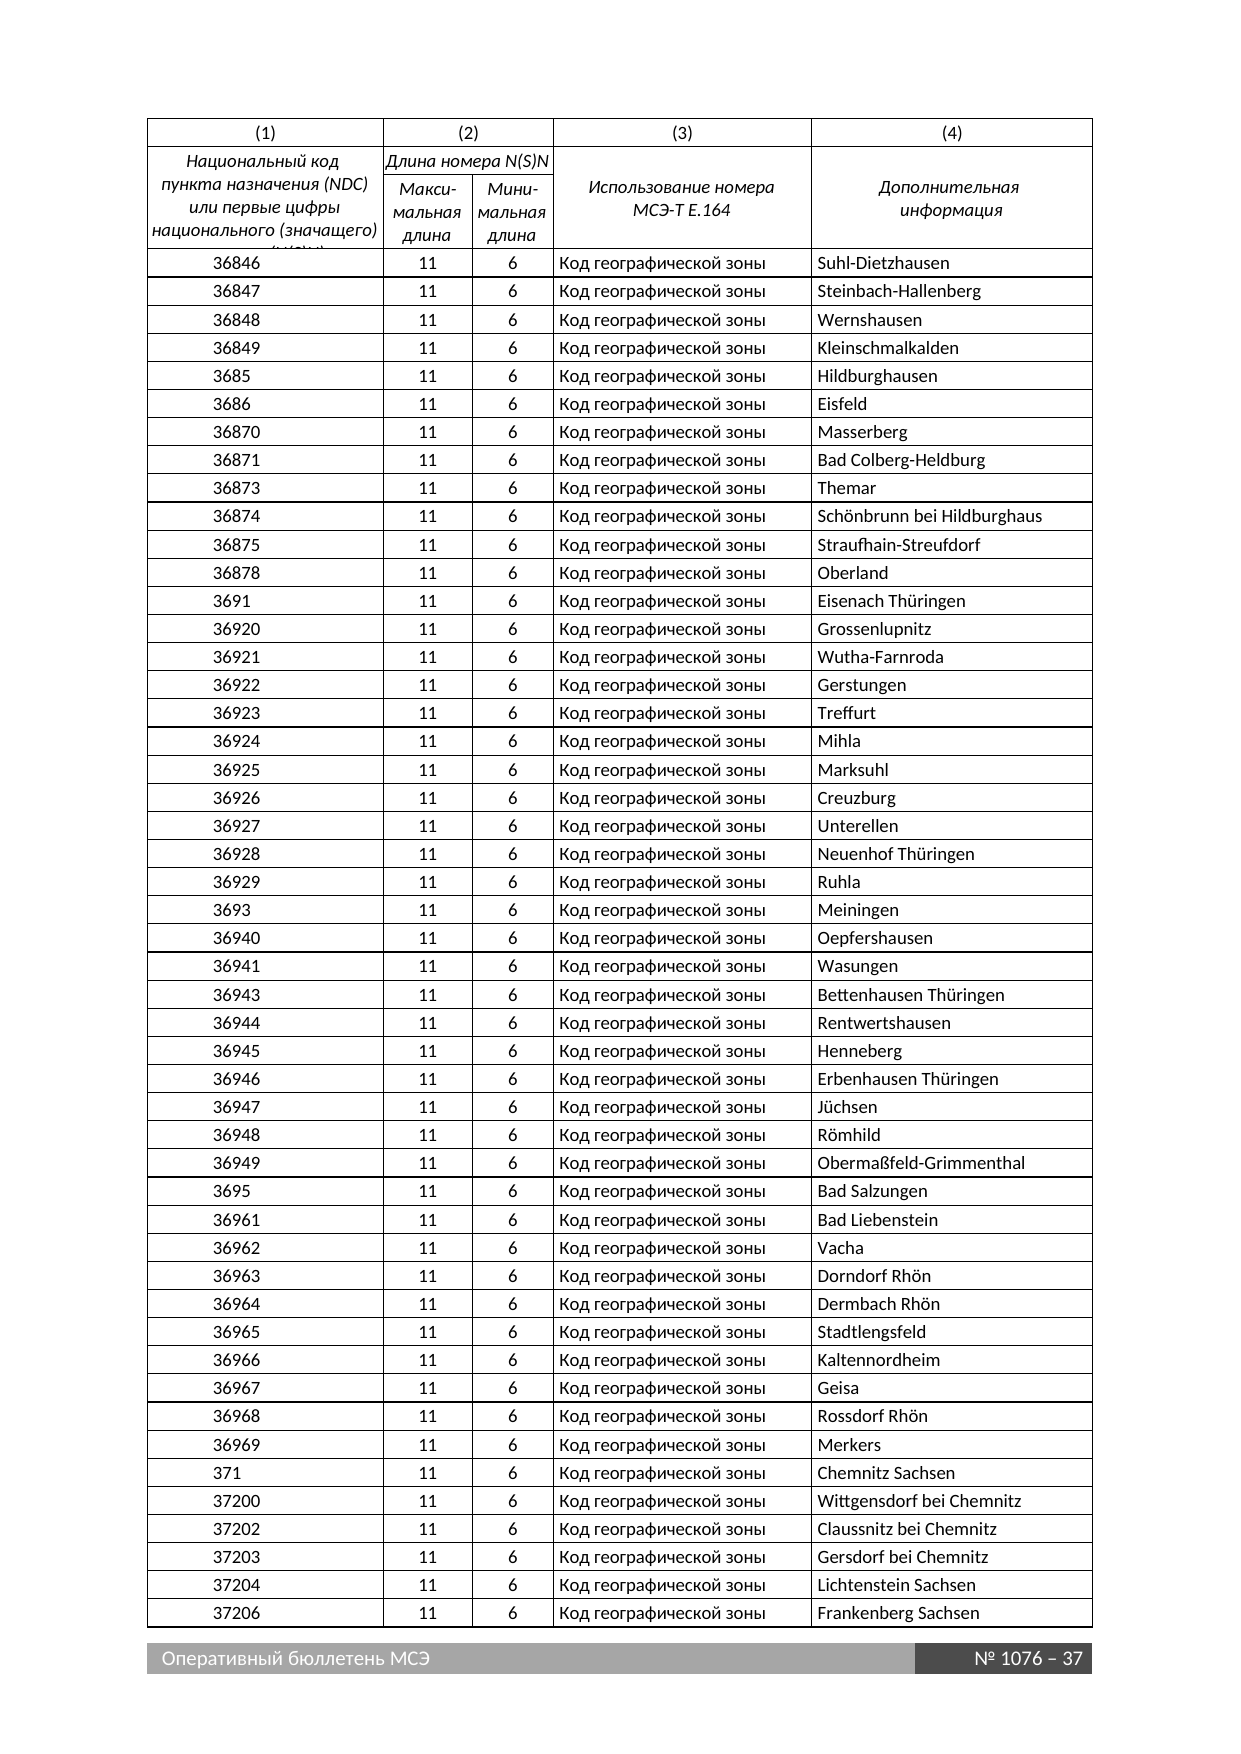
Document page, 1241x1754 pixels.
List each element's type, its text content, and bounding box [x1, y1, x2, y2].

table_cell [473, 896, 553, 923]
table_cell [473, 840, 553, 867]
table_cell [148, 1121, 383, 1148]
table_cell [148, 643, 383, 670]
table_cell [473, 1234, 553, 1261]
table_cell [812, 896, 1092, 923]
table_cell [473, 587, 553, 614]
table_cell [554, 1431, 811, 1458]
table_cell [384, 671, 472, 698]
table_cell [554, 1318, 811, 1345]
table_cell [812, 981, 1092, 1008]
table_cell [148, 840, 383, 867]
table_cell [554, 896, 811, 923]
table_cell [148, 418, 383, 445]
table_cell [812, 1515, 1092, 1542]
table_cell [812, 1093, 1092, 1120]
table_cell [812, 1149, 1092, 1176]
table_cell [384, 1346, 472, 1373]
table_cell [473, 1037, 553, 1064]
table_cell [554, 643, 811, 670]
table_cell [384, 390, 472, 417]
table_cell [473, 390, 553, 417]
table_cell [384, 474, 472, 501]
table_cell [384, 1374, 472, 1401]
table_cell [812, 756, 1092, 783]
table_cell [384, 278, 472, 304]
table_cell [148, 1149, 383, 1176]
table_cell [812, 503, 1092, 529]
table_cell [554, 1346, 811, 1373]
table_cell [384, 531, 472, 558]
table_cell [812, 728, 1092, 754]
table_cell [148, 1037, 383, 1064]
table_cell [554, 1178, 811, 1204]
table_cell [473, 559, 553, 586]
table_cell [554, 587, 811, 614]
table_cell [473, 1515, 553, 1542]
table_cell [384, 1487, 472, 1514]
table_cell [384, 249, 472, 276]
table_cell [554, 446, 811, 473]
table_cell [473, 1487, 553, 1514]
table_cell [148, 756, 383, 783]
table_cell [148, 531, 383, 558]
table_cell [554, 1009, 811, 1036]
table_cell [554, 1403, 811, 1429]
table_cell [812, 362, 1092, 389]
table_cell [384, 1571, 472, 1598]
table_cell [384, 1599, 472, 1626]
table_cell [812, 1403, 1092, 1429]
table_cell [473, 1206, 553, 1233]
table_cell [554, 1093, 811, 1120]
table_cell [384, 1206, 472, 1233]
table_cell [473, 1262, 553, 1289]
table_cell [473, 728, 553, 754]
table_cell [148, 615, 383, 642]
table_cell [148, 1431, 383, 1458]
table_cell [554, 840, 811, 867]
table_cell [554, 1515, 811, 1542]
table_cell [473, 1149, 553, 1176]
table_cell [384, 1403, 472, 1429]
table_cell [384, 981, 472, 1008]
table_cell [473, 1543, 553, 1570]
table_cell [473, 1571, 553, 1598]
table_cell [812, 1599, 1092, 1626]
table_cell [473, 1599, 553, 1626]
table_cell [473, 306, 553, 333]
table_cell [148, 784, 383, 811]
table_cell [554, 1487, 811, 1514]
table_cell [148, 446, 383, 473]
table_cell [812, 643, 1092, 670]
table_header (3) [554, 119, 811, 146]
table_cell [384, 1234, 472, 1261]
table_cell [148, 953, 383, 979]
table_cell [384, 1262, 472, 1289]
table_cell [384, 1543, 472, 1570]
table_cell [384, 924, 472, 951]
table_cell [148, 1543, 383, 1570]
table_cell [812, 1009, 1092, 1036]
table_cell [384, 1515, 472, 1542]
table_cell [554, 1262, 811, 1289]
table_cell Дополнительная информация [812, 147, 1092, 248]
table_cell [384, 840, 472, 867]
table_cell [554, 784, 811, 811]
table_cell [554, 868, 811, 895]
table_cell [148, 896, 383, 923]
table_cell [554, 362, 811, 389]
table_cell Длина номера N(S)N [384, 147, 553, 174]
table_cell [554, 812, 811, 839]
table_cell Минимальная длина [473, 175, 553, 248]
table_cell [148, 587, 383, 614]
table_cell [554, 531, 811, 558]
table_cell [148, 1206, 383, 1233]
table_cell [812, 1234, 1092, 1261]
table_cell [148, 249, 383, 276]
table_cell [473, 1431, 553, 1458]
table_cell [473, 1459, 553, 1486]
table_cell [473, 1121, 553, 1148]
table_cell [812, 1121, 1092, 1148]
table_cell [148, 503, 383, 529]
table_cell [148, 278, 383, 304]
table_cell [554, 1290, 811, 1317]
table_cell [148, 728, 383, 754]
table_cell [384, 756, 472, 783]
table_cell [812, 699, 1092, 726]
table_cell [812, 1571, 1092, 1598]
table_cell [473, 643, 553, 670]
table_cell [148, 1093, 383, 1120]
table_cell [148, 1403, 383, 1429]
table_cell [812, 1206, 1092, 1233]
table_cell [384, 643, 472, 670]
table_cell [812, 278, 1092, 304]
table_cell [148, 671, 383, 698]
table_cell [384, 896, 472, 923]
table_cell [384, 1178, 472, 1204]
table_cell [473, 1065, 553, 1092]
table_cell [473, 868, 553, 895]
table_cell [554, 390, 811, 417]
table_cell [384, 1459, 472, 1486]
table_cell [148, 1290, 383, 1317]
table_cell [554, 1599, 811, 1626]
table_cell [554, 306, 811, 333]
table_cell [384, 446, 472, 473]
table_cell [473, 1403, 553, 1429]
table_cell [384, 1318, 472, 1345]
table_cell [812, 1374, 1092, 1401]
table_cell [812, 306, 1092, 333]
table_cell Использование номера МСЭ-Т E.164 [554, 147, 811, 248]
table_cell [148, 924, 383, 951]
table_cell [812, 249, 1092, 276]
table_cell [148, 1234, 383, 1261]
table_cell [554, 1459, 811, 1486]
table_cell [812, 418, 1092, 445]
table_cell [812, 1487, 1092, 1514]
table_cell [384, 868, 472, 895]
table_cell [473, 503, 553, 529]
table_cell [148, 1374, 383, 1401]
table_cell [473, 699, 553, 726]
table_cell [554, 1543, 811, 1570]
table_cell Национальный код пункта назначения (NDC) или первые цифры национального (значащего) номера (N(S)N) [148, 147, 383, 248]
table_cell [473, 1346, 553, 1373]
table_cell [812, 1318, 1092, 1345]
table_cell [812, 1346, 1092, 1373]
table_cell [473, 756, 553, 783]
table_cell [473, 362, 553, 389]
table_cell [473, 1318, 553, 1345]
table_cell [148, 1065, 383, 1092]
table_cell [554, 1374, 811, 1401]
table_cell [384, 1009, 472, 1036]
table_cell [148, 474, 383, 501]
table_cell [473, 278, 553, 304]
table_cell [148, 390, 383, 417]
table_header (4) [812, 119, 1092, 146]
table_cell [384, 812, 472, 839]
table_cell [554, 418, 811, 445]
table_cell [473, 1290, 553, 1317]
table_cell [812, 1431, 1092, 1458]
table_header (1) [148, 119, 383, 146]
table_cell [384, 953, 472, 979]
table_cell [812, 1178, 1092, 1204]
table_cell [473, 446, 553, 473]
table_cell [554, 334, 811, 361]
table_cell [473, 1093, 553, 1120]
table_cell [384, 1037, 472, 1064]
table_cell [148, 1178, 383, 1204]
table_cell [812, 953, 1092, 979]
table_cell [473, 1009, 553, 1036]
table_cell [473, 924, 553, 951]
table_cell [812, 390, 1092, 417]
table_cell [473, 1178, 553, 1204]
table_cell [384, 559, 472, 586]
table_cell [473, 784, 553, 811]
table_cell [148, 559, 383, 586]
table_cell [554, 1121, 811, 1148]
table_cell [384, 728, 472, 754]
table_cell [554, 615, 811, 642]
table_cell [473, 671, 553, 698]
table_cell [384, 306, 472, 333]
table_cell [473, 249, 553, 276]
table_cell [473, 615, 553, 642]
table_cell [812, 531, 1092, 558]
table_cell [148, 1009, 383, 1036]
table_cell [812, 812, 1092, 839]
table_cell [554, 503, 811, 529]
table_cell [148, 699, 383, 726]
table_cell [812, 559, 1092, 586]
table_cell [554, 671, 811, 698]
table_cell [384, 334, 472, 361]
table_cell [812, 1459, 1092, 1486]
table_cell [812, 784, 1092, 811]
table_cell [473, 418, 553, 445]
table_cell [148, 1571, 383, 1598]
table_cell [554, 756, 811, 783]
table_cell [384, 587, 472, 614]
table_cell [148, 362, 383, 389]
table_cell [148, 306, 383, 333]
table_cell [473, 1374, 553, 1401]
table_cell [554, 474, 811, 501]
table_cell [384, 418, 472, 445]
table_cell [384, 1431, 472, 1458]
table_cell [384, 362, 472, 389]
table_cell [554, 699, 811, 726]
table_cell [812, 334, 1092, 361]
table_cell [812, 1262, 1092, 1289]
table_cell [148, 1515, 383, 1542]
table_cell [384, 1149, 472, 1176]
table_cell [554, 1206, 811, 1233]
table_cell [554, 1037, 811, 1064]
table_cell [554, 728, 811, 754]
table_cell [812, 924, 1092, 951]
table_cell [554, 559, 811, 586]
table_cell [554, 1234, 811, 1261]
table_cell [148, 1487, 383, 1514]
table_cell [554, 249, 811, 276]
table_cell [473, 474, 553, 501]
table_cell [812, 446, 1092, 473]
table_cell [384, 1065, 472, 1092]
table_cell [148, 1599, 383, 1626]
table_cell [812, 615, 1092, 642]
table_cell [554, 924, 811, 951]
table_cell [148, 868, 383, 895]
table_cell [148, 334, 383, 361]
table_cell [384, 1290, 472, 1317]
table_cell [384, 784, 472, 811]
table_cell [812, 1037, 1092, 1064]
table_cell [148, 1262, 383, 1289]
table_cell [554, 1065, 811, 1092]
table_cell Максимальная длина [384, 175, 472, 248]
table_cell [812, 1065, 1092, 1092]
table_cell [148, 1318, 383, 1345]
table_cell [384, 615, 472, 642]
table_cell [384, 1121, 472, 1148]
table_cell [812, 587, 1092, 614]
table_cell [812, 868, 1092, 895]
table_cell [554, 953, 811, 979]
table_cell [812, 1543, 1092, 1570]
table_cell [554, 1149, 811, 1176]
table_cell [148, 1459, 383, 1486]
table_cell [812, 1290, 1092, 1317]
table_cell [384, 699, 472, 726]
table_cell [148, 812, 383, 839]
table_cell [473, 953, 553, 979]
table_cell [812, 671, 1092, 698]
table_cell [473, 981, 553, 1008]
table_header (2) [384, 119, 553, 146]
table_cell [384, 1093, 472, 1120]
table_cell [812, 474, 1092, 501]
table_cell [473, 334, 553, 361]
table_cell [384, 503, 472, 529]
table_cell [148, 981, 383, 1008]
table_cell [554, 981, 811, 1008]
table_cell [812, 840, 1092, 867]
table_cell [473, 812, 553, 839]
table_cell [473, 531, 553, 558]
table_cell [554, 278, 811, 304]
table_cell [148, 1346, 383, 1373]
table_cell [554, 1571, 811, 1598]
